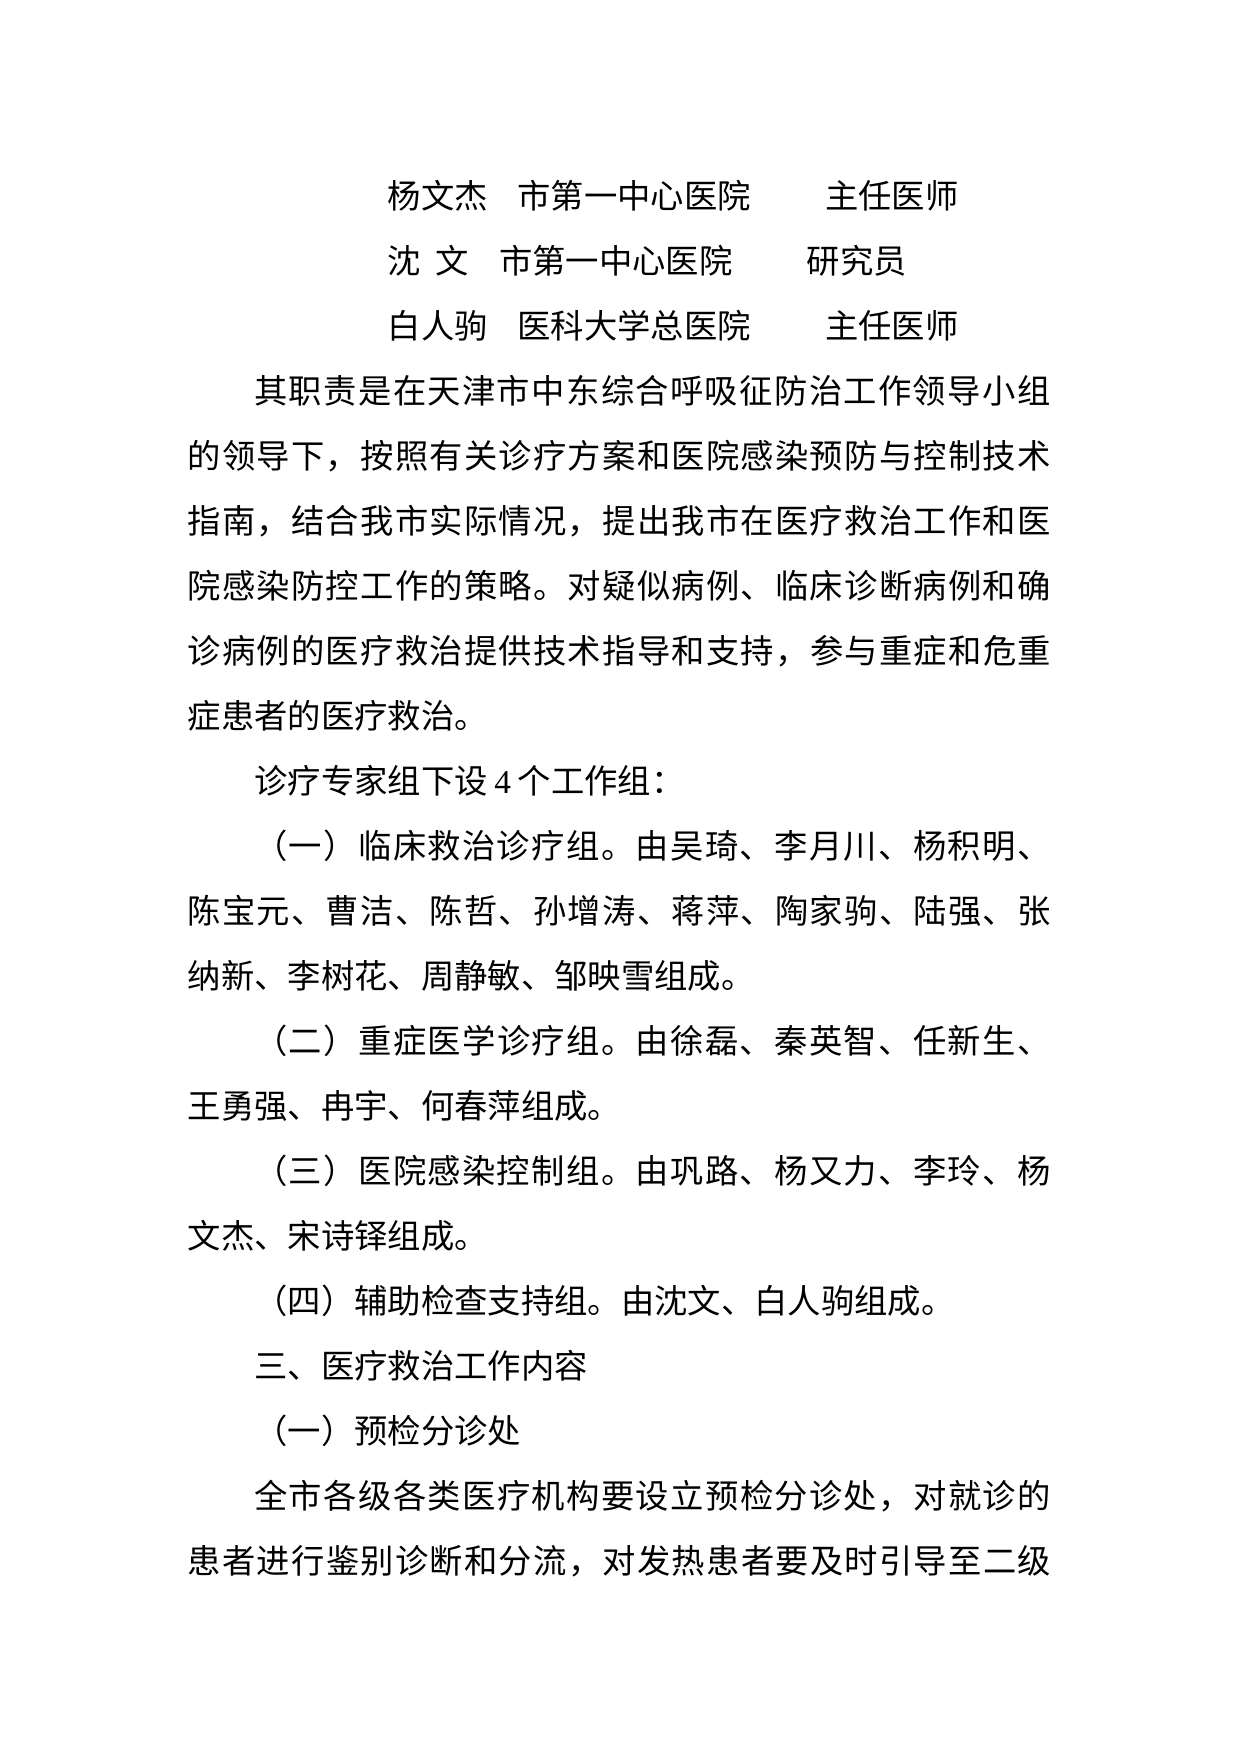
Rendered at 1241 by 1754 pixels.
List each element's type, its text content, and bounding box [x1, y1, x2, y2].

text （二）重症医学诊疗组。由徐磊、秦英智、任新生、王勇强、冉宇、何春萍组成。 [187, 1007, 1053, 1137]
text （一）预检分诊处 [187, 1397, 1053, 1462]
text （一）临床救治诊疗组。由吴琦、李月川、杨积明、陈宝元、曹洁、陈哲、孙增涛、蒋萍、陶家驹、陆强、张纳新、李树花、周静敏、邹映雪组成。 [187, 812, 1053, 1007]
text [187, 1462, 1053, 1592]
text （四）辅助检查支持组。由沈文、白人驹组成。 [187, 1267, 1053, 1332]
text （三）医院感染控制组。由巩路、杨又力、李玲、杨文杰、宋诗铎组成。 [187, 1137, 1053, 1267]
text 沈 文 市第一中心医院 研究员 [187, 227, 1053, 292]
text 杨文杰 市第一中心医院 主医师 [187, 162, 1053, 227]
text 其职责是在天津市中东综合呼吸征防治工作领导小组的领导下，按照有关诊疗方案和医院感染预防与控制技术指南，结合我市实际情况，提出我市在医疗救治工作和医院感染防控工作的策略。对疑似病例、临床诊断病例和确诊病例的医疗救治提供技术指导和支持，参与重症和危重症患者的医疗救治。 [187, 357, 1053, 747]
text 白人驹 医科大学总医院 主医师 [187, 292, 1053, 357]
text 三、医疗救治工作内容 [187, 1332, 1053, 1397]
text 诊疗专家组下设4个工作组： [187, 747, 1053, 812]
